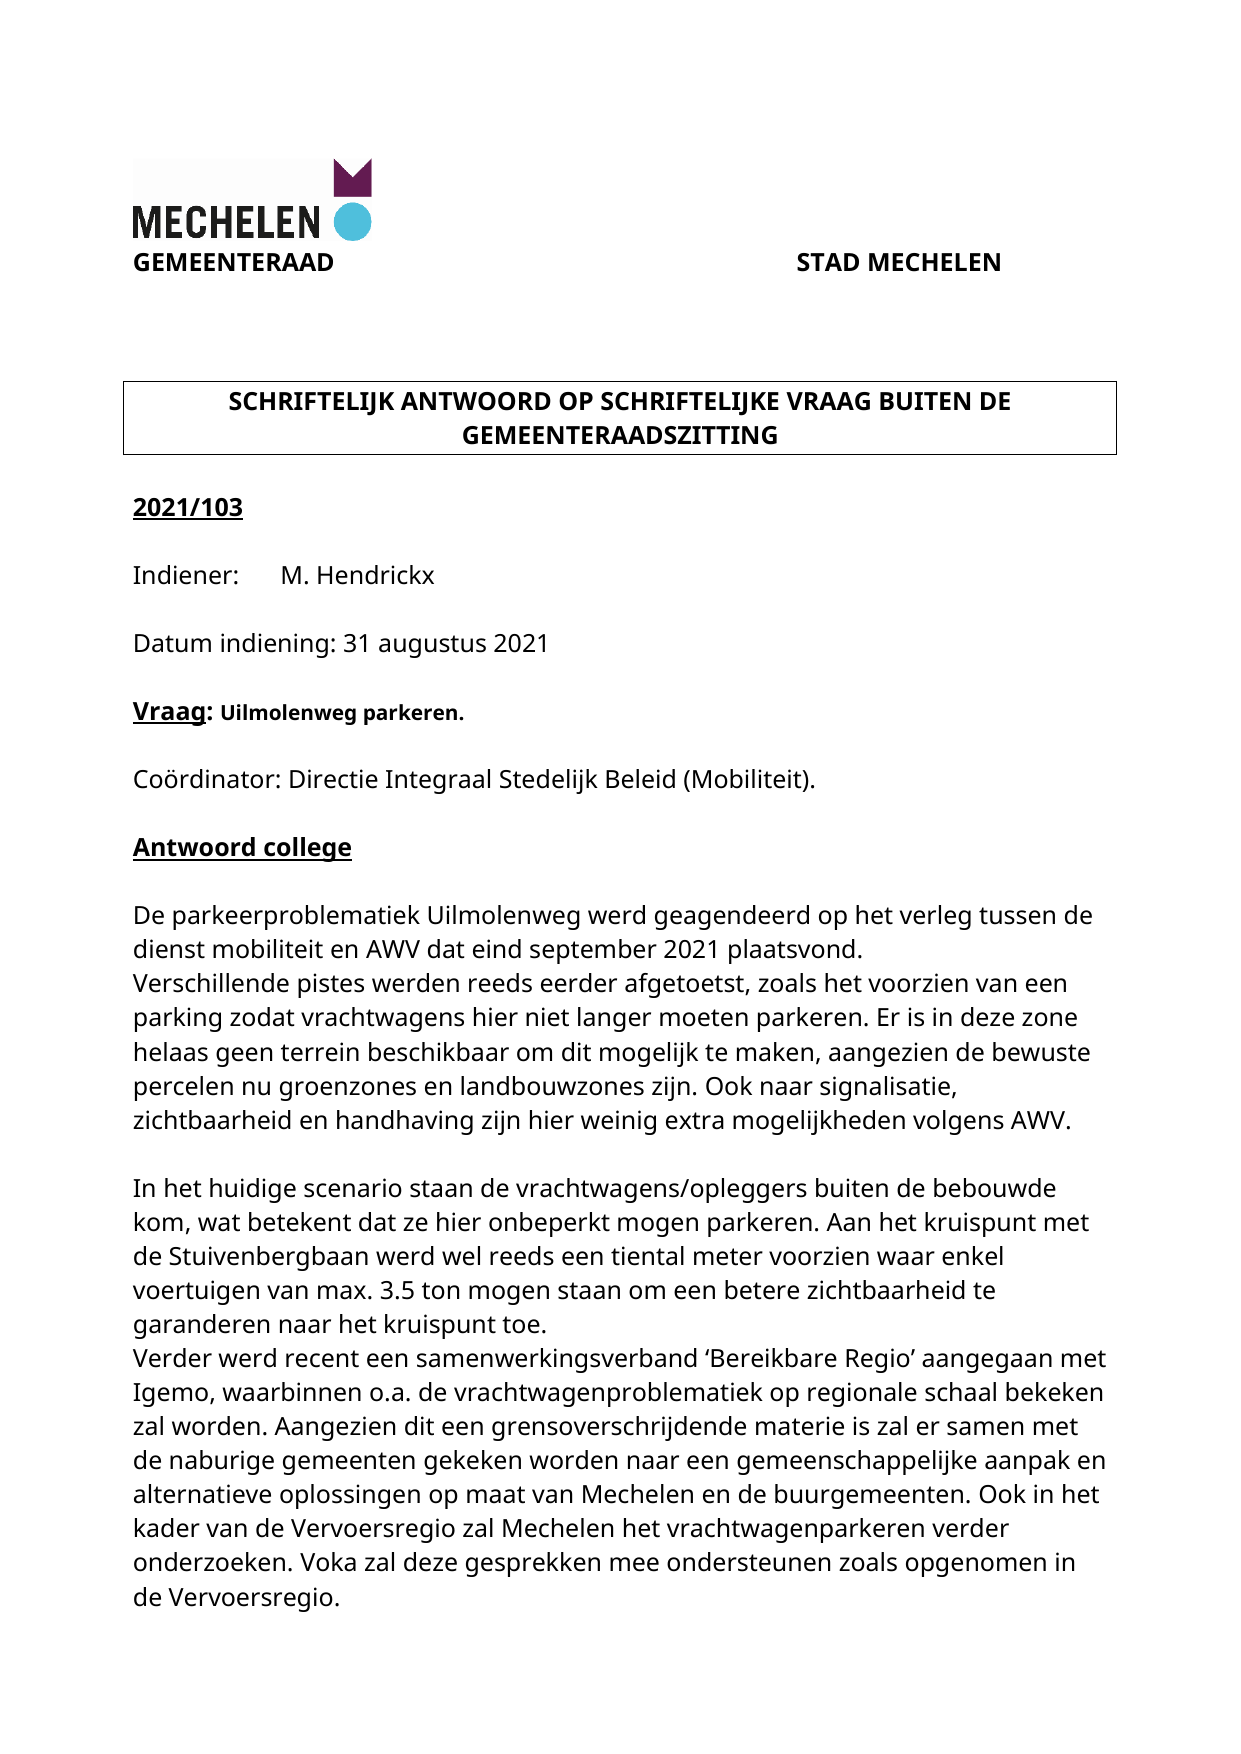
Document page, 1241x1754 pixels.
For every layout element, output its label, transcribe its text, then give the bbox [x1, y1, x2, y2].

subtitle GEMEENTERAAD STAD MECHELEN [133, 244, 1108, 278]
text In het huidige scenario staan de vrachtwagens/opleggers buiten de bebouwde kom, wat betekent dat ze hier onbeperkt mogen parkeren. Aan het kruispunt met de Stuivenbergbaan werd wel reeds een tiental meter voorzien waar enkel voertuigen van max. 3.5 ton mogen staan om een betere zichtbaarheid te garanderen naar het kruispunt toe. [133, 1170, 1108, 1341]
text Antwoord college [133, 830, 1108, 864]
text Verder werd recent een samenwerkingsverband ‘Bereikbare Regio’ aangegaan met Igemo, waarbinnen o.a. de vrachtwagenproblematiek op regionale schaal bekeken zal worden. Aangezien dit een grensoverschrijdende materie is zal er samen met de naburige gemeenten gekeken worden naar een gemeenschappelijke aanpak en alternatieve oplossingen op maat van Mechelen en de buurgemeenten. Ook in het kader van de Vervoersregio zal Mechelen het vrachtwagenparkeren verder onderzoeken. Voka zal deze gesprekken mee ondersteunen zoals opgenomen in de Vervoersregio. [133, 1341, 1108, 1613]
text 2021/103 [133, 489, 1108, 523]
picture [132, 147, 375, 245]
text Datum indiening: 31 augustus 2021 [133, 625, 1108, 659]
text Indiener: M. Hendrickx [133, 557, 1108, 591]
text Coördinator: Directie Integraal Stedelijk Beleid (Mobiliteit). [133, 762, 1108, 796]
title SCHRIFTELIJK ANTWOORD OP SCHRIFTELIJKE VRAAG BUITEN DE GEMEENTERAADSZITTING [124, 382, 1116, 454]
text Vraag: Uilmolenweg parkeren. [133, 693, 1108, 728]
text De parkeerproblematiek Uilmolenweg werd geagendeerd op het verleg tussen de dienst mobiliteit en AWV dat eind september 2021 plaatsvond. [133, 898, 1108, 966]
text Verschillende pistes werden reeds eerder afgetoetst, zoals het voorzien van een parking zodat vrachtwagens hier niet langer moeten parkeren. Er is in deze zone helaas geen terrein beschikbaar om dit mogelijk te maken, aangezien de bewuste percelen nu groenzones en landbouwzones zijn. Ook naar signalisatie, zichtbaarheid en handhaving zijn hier weinig extra mogelijkheden volgens AWV. [133, 966, 1108, 1136]
